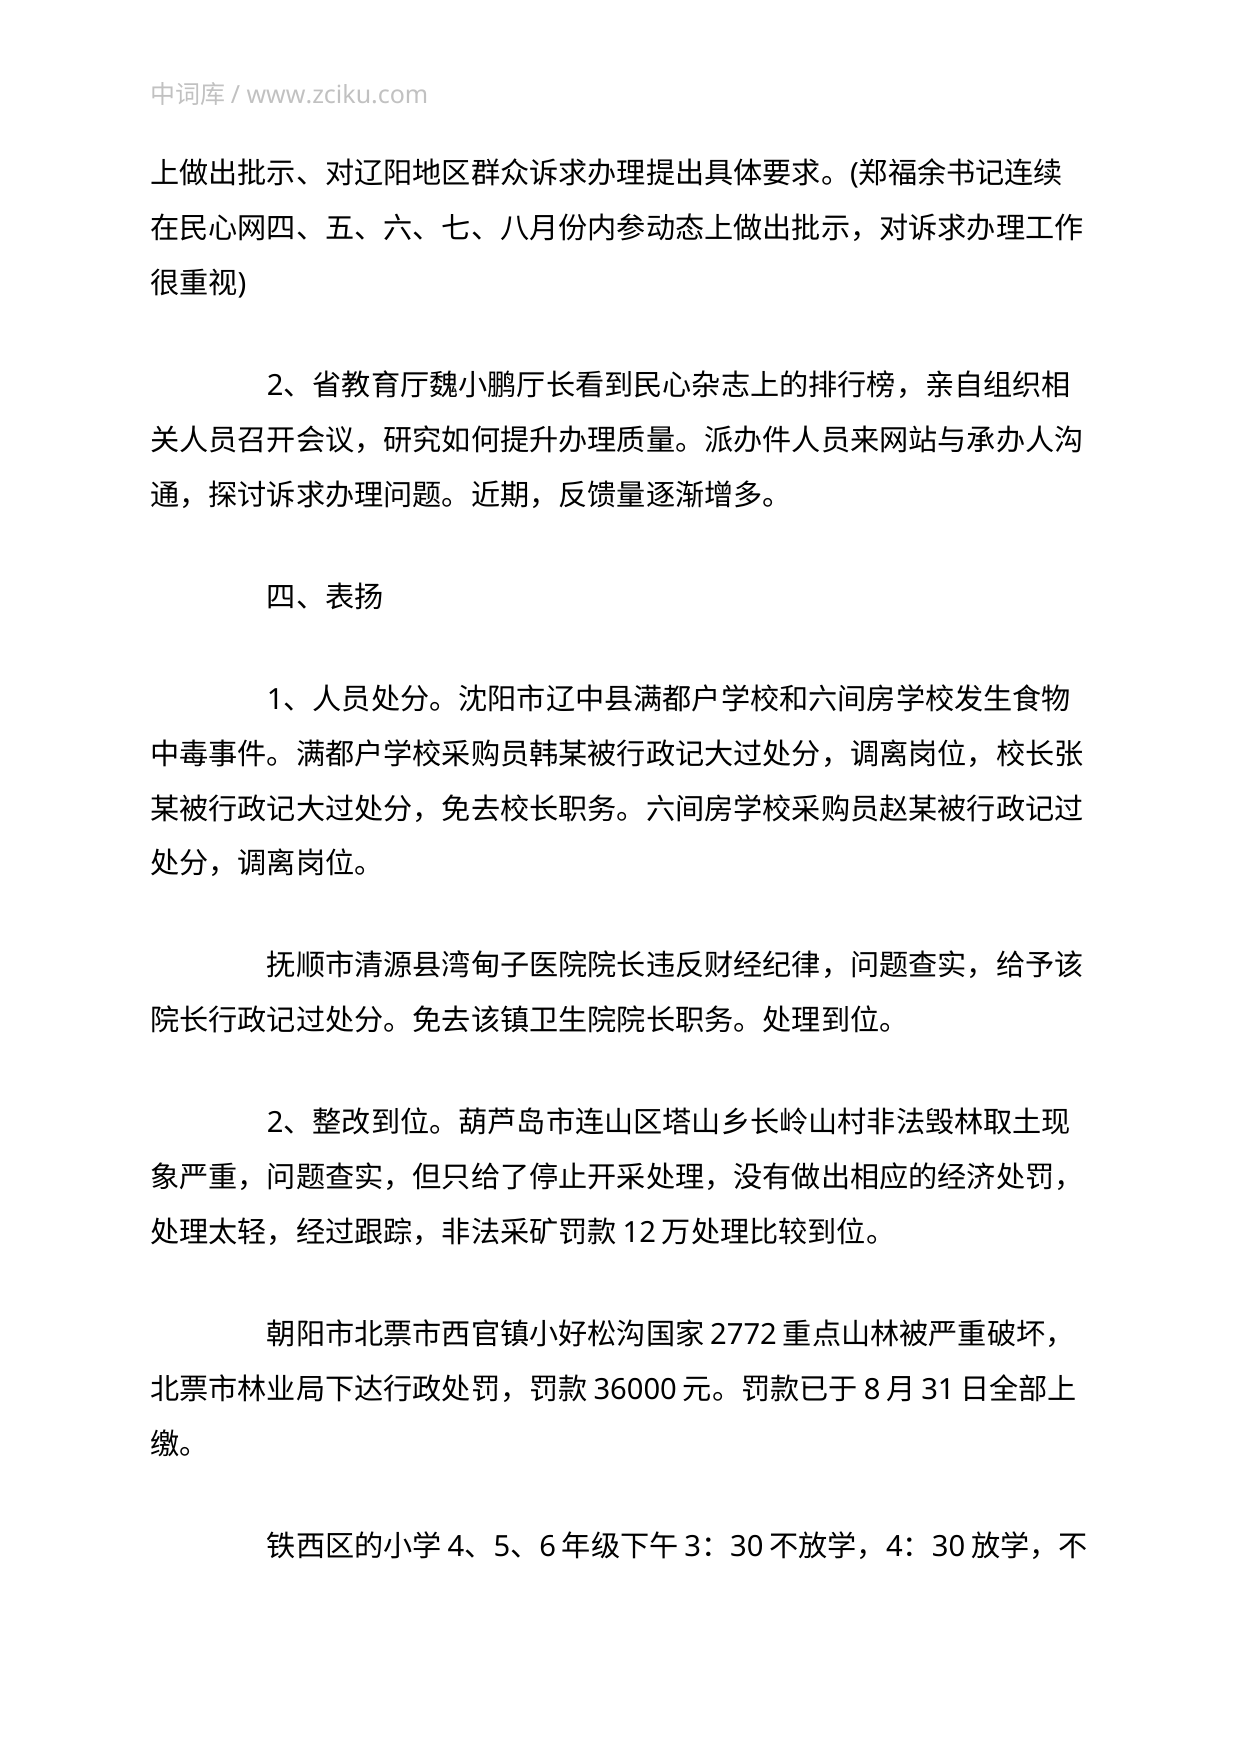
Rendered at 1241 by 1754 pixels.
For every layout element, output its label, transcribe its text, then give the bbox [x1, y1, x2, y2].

text 朝阳市北票市西官镇小好松沟国家2772重点山林被严重破坏，北票市林业局下达行政处罚，罚款36000元。罚款已于8月31日全部上缴。 [150, 1310, 1090, 1463]
text 四、表扬 [150, 573, 1090, 616]
text 1、人员处分。沈阳市辽中县满都户学校和六间房学校发生食物中毒事件。满都户学校采购员韩某被行政记大过处分，调离岗位，校长张某被行政记大过处分，免去校长职务。六间房学校采购员赵某被行政记过处分，调离岗位。 [150, 675, 1090, 882]
text 2、整改到位。葫芦岛市连山区塔山乡长岭山村非法毁林取土现象严重，问题查实，但只给了停止开采处理，没有做出相应的经济处罚，处理太轻，经过跟踪，非法采矿罚款12万处理比较到位。 [150, 1098, 1090, 1251]
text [150, 1522, 1090, 1564]
text 抚顺市清源县湾甸子医院院长违反财经纪律，问题查实，给予该院长行政记过处分。免去该镇卫生院院长职务。处理到位。 [150, 942, 1090, 1039]
text 2、省教育厅魏小鹏厅长看到民心杂志上的排行榜，亲自组织相关人员召开会议，研究如何提升办理质量。派办件人员来网站与承办人沟通，探讨诉求办理问题。近期，反馈量逐渐增多。 [150, 362, 1090, 514]
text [150, 150, 1090, 302]
